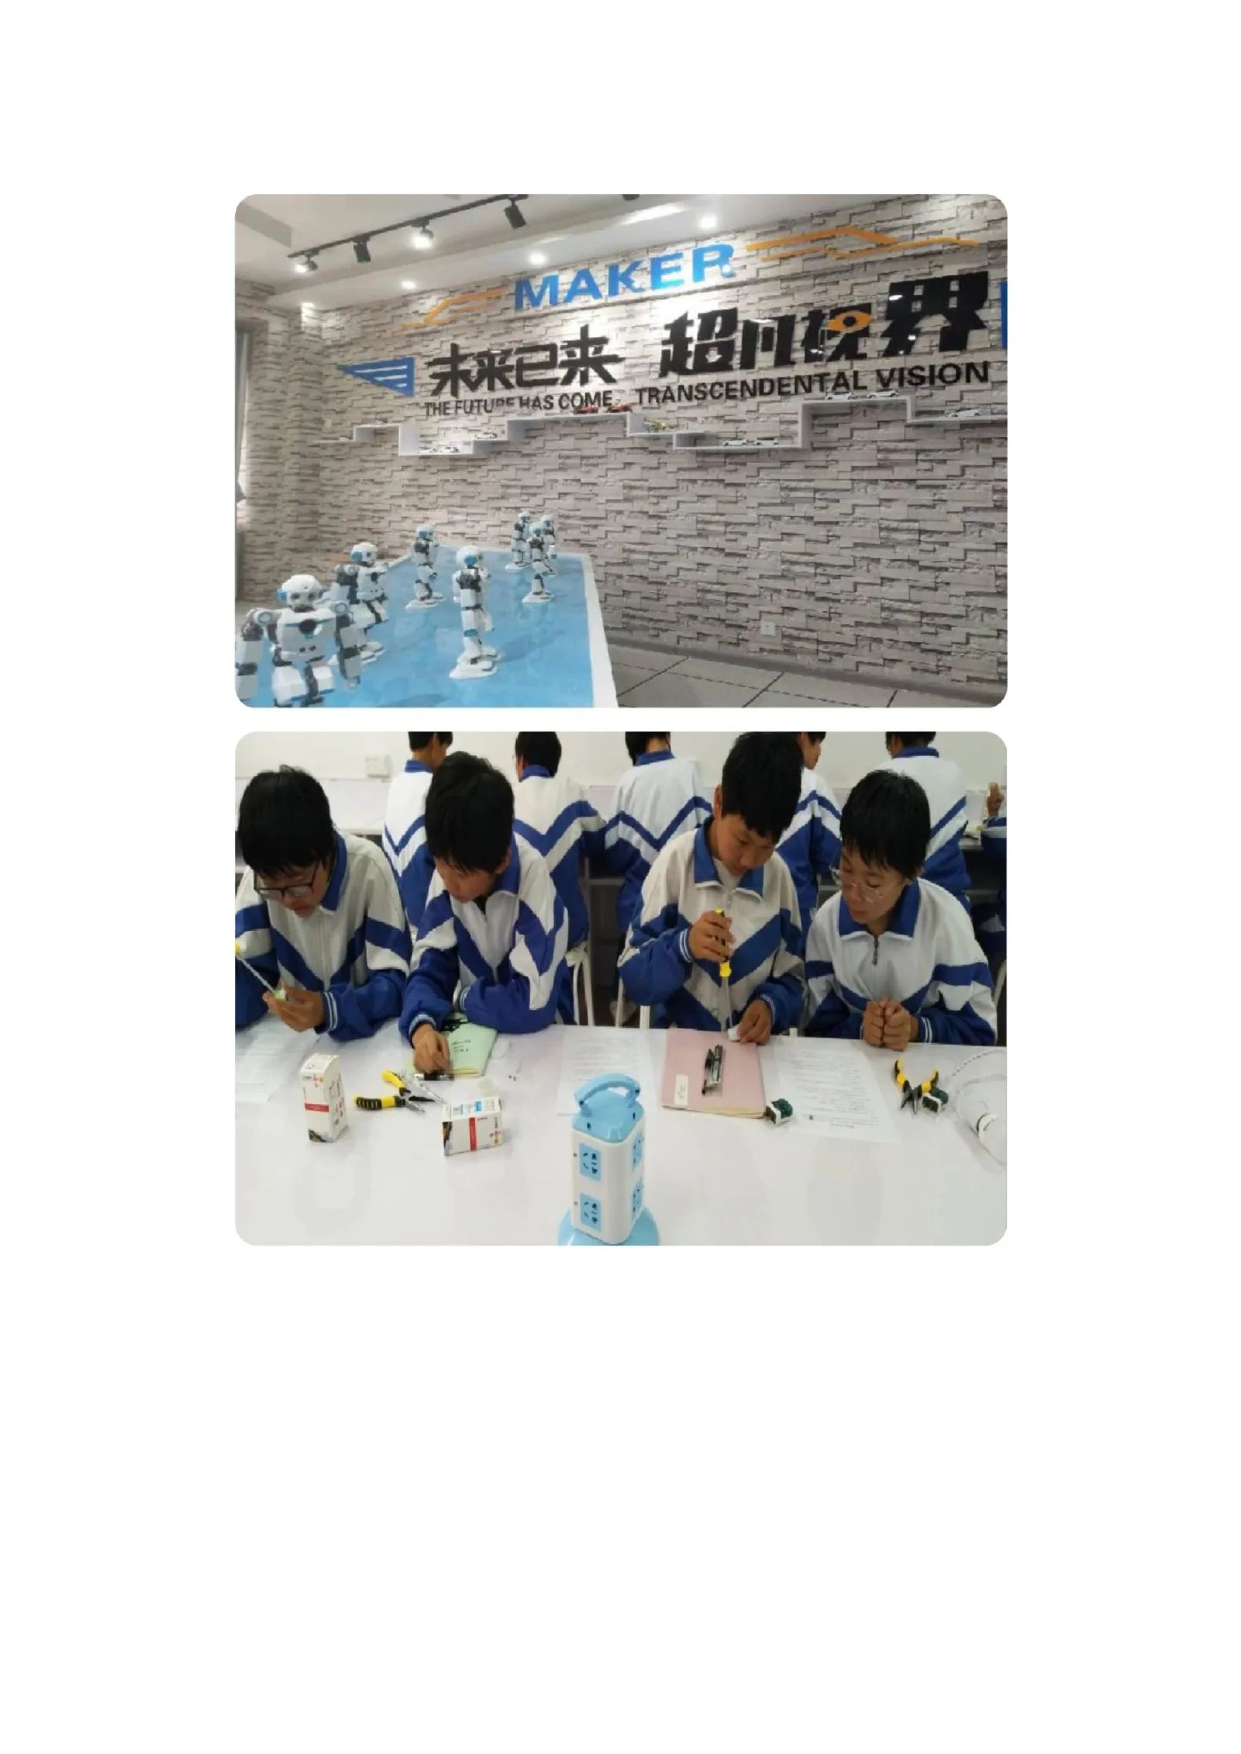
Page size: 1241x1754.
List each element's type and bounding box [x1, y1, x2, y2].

picture [202, 162, 1039, 1277]
